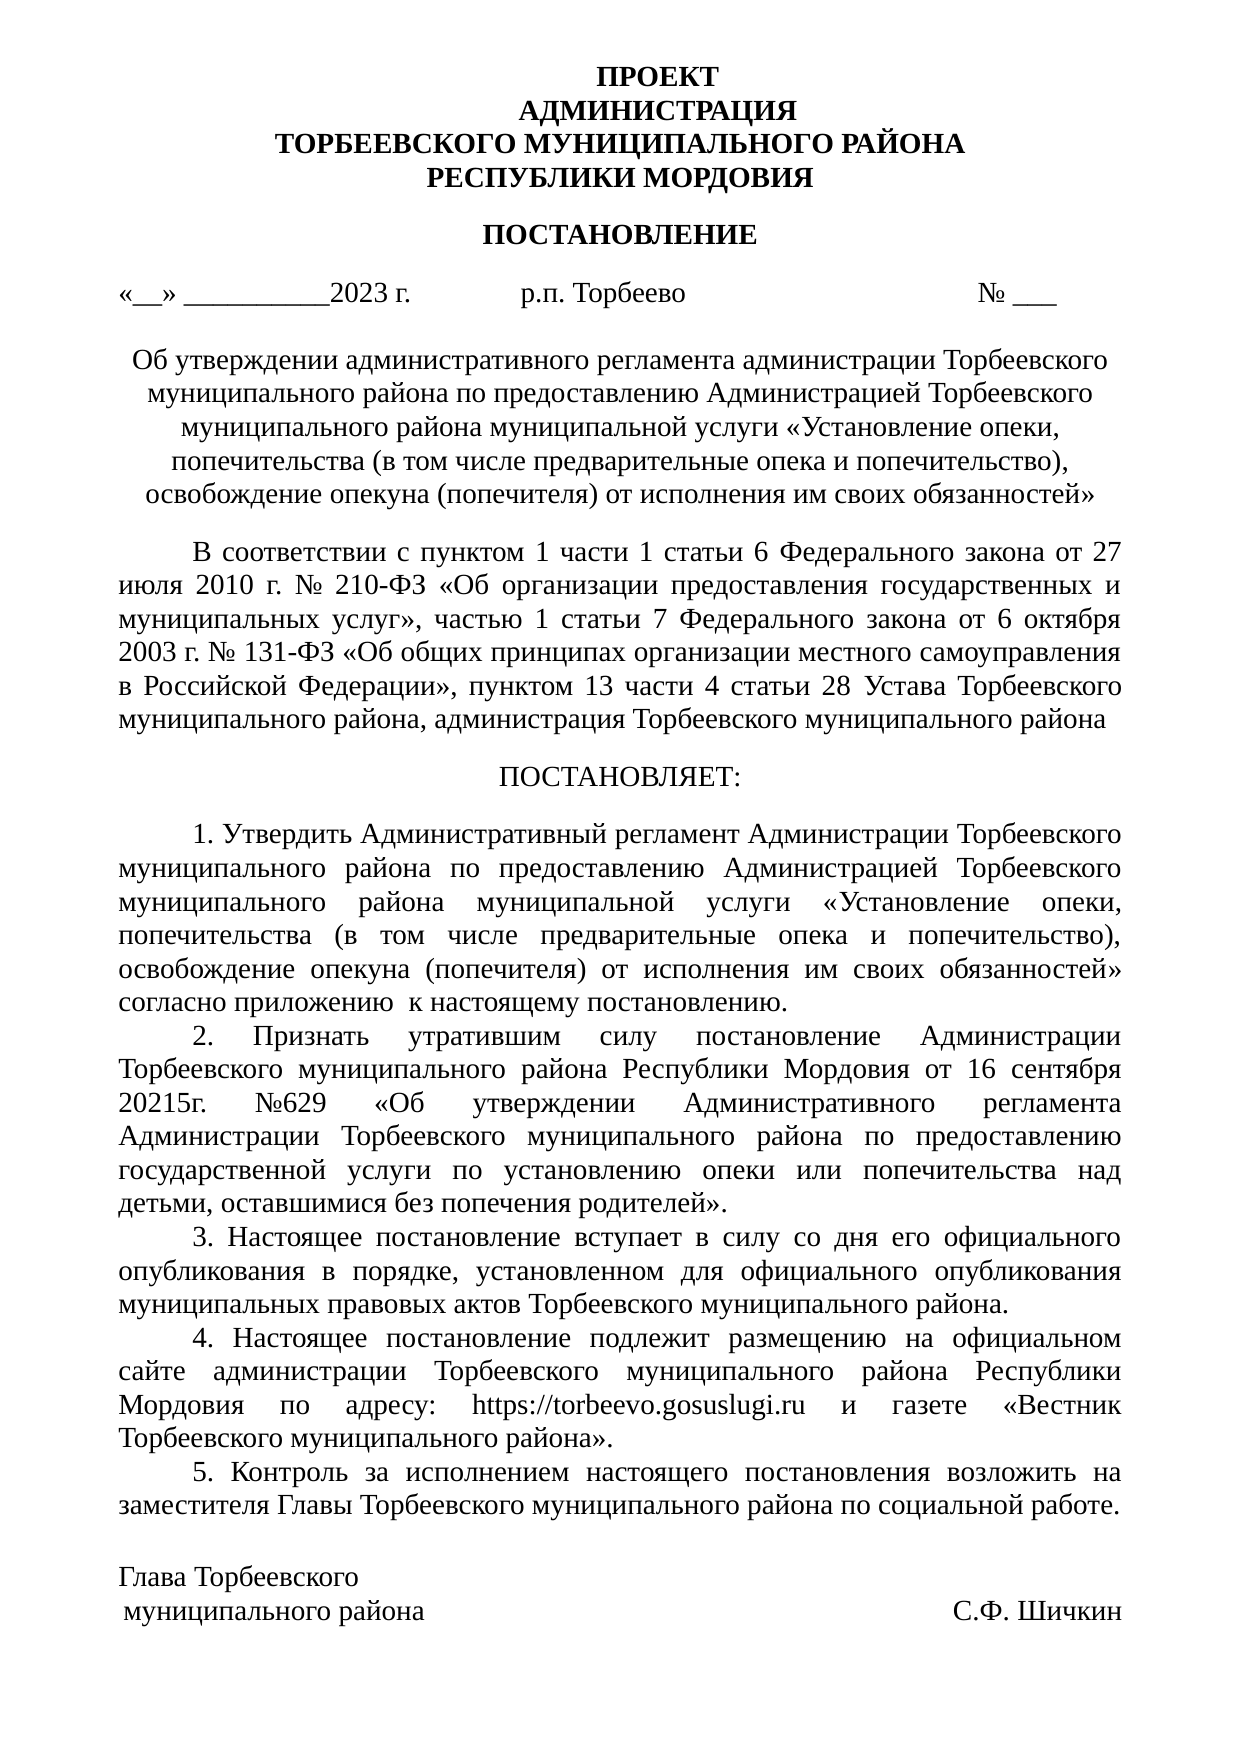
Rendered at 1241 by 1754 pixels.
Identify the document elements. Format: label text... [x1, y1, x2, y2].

text ПОСТАНОВЛЕНИЕ [118, 217, 1122, 251]
text Об утверждении административного регламента администрации Торбеевского муниципального района по предоставлению Администрацией Торбеевского муниципального района муниципальной услуги «Установление опеки, попечительства (в том числе предварительные опека и попечительство), освобождение опекуна (попечителя) от исполнения им своих обязанностей» [118, 342, 1122, 510]
text 4. Настоящее постановление подлежит размещению на официальном сайте администрации Торбеевского муниципального района Республики Мордовия по адресу: https://torbeevo.gosuslugi.ru и газете «Вестник Торбеевского муниципального района». [118, 1320, 1122, 1454]
text 5. Контроль за исполнением настоящего постановления возложить на заместителя Главы Торбеевского муниципального района по социальной работе. [118, 1454, 1122, 1521]
text ПРОЕКТ [193, 59, 1122, 93]
text 1. Утвердить Административный регламент Администрации Торбеевского муниципального района по предоставлению Администрацией Торбеевского муниципального района муниципальной услуги «Установление опеки, попечительства (в том числе предварительные опека и попечительство), освобождение опекуна (попечителя) от исполнения им своих обязанностей» согласно приложению к настоящему постановлению. [118, 817, 1122, 1018]
text 2. Признать утратившим силу постановление Администрации Торбеевского муниципального района Республики Мордовия от 16 сентября 20215г. №629 «Об утверждении Административного регламента Администрации Торбеевского муниципального района по предоставлению государственной услуги по установлению опеки или попечительства над детьми, оставшимися без попечения родителей». [118, 1018, 1122, 1219]
text постановляет: [118, 759, 1122, 793]
text «__» __________2023 г. р.п. Торбеево № ___ [118, 275, 1122, 308]
text ТОРБЕЕВСКОГО МУНИЦИПАЛЬНОГО РАЙОНА [118, 126, 1122, 160]
text В соответствии с пунктом 1 части 1 статьи 6 Федерального закона от 27 июля 2010 г. № 210-ФЗ «Об организации предоставления государственных и муниципальных услуг», частью 1 статьи 7 Федерального закона от 6 октября 2003 г. № 131-ФЗ «Об общих принципах организации местного самоуправления в Российской Федерации», пунктом 13 части 4 статьи 28 Устава Торбеевского муниципального района, администрация Торбеевского муниципального района [118, 534, 1122, 735]
text АДМИНИСТРАЦИЯ [193, 93, 1122, 126]
text 3. Настоящее постановление вступает в силу со дня его официального опубликования в порядке, установленном для официального опубликования муниципальных правовых актов Торбеевского муниципального района. [118, 1219, 1122, 1320]
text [118, 1593, 1122, 1626]
text Глава Торбеевского [118, 1559, 1122, 1593]
text РЕСПУБЛИКИ МОРДОВИЯ [118, 160, 1122, 193]
